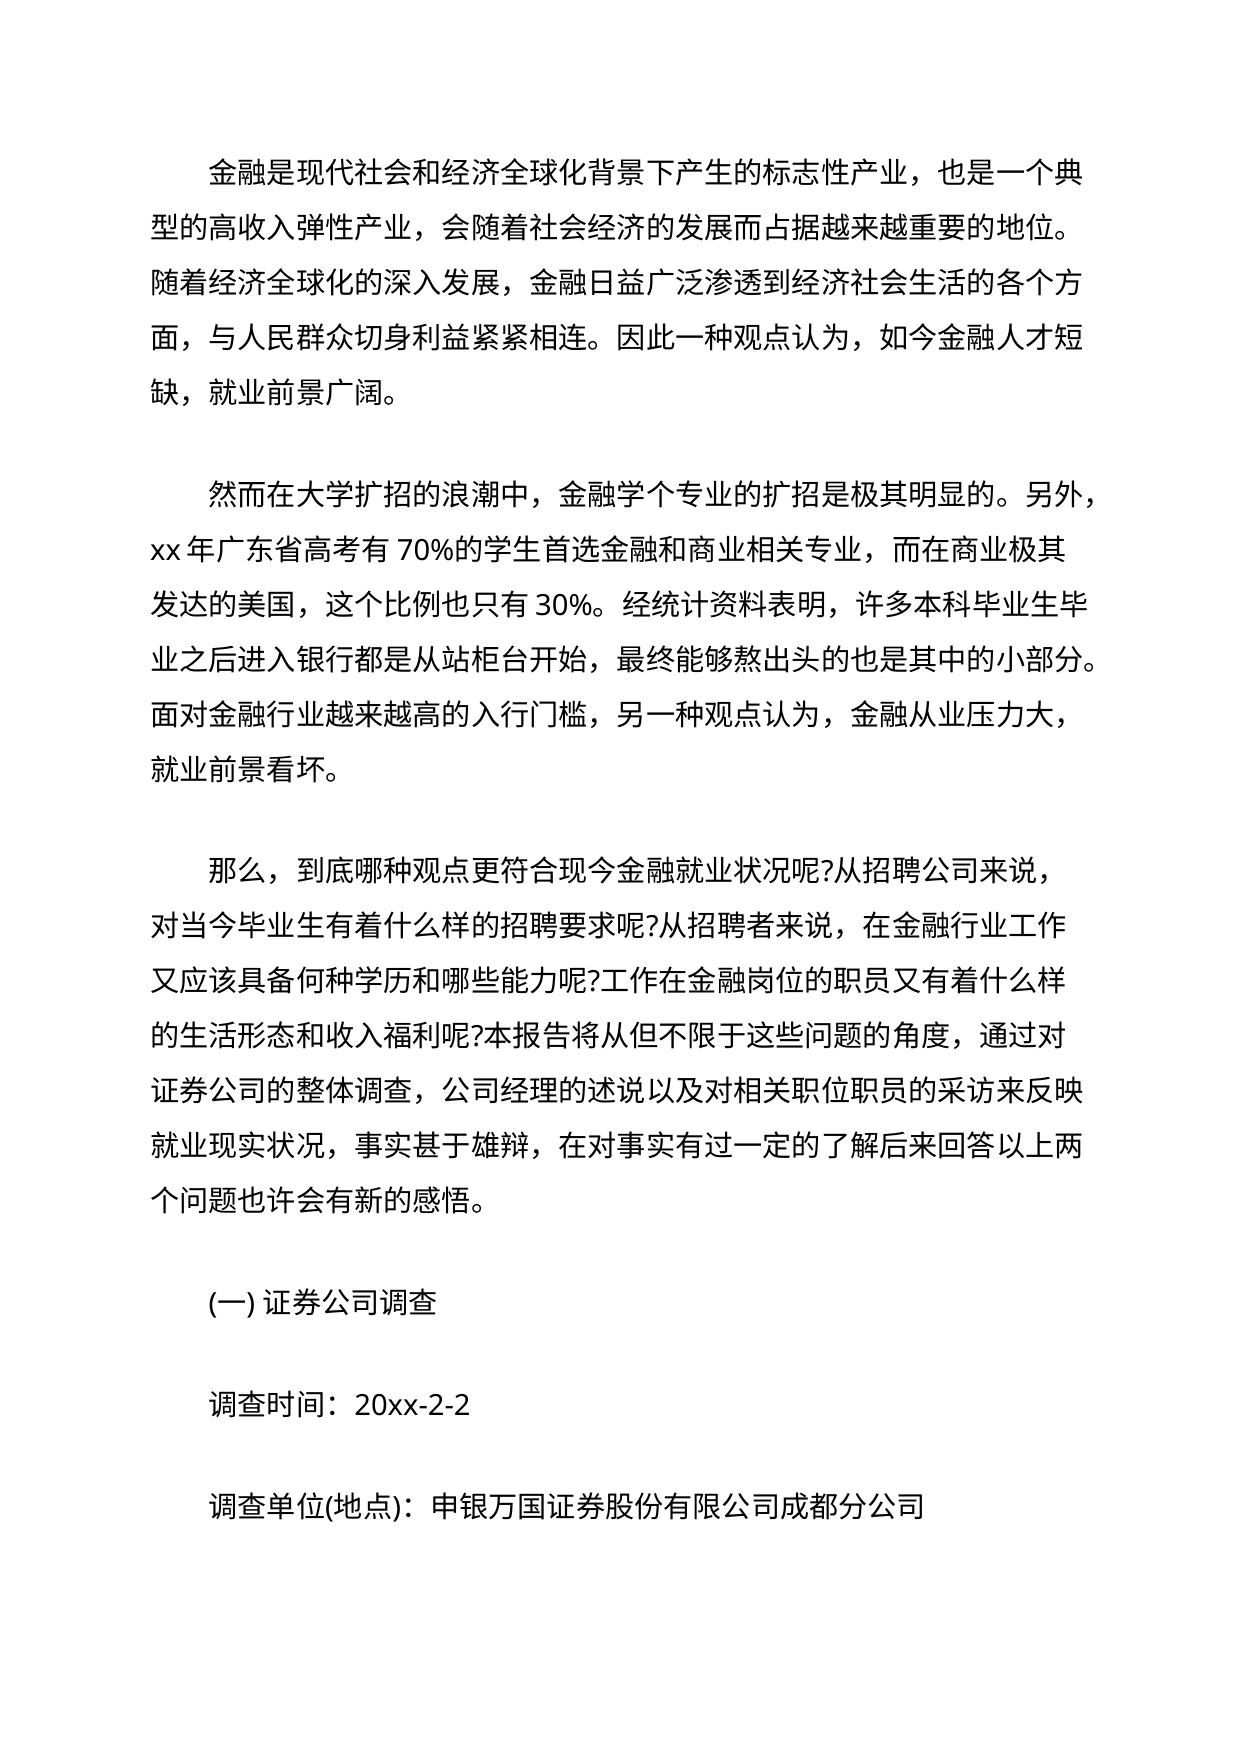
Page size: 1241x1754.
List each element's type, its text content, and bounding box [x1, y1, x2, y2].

text 调查单位(地点)：申银万国证券股份有限公司成都分公司 [150, 1483, 1090, 1526]
text 金融是现代社会和经济全球化背景下产生的标志性产业，也是一个典型的高收入弹性产业，会随着社会经济的发展而占据越来越重要的地位。随着经济全球化的深入发展，金融日益广泛渗透到经济社会生活的各个方面，与人民群众切身利益紧紧相连。因此一种观点认为，如今金融人才短缺，就业前景广阔。 [150, 150, 1090, 412]
text (一) 证券公司调查 [150, 1279, 1090, 1322]
text 调查时间：20xx-2-2 [150, 1381, 1090, 1424]
text 然而在大学扩招的浪潮中，金融学个专业的扩招是极其明显的。另外，xx年广东省高考有70%的学生首选金融和商业相关专业，而在商业极其发达的美国，这个比例也只有30%。经统计资料表明，许多本科毕业生毕业之后进入银行都是从站柜台开始，最终能够熬出头的也是其中的小部分。面对金融行业越来越高的入行门槛，另一种观点认为，金融从业压力大，就业前景看坏。 [150, 471, 1090, 788]
text 那么，到底哪种观点更符合现今金融就业状况呢?从招聘公司来说，对当今毕业生有着什么样的招聘要求呢?从招聘者来说，在金融行业工作又应该具备何种学历和哪些能力呢?工作在金融岗位的职员又有着什么样的生活形态和收入福利呢?本报告将从但不限于这些问题的角度，通过对证券公司的整体调查，公司经理的述说以及对相关职位职员的采访来反映就业现实状况，事实甚于雄辩，在对事实有过一定的了解后来回答以上两个问题也许会有新的感悟。 [150, 848, 1090, 1220]
